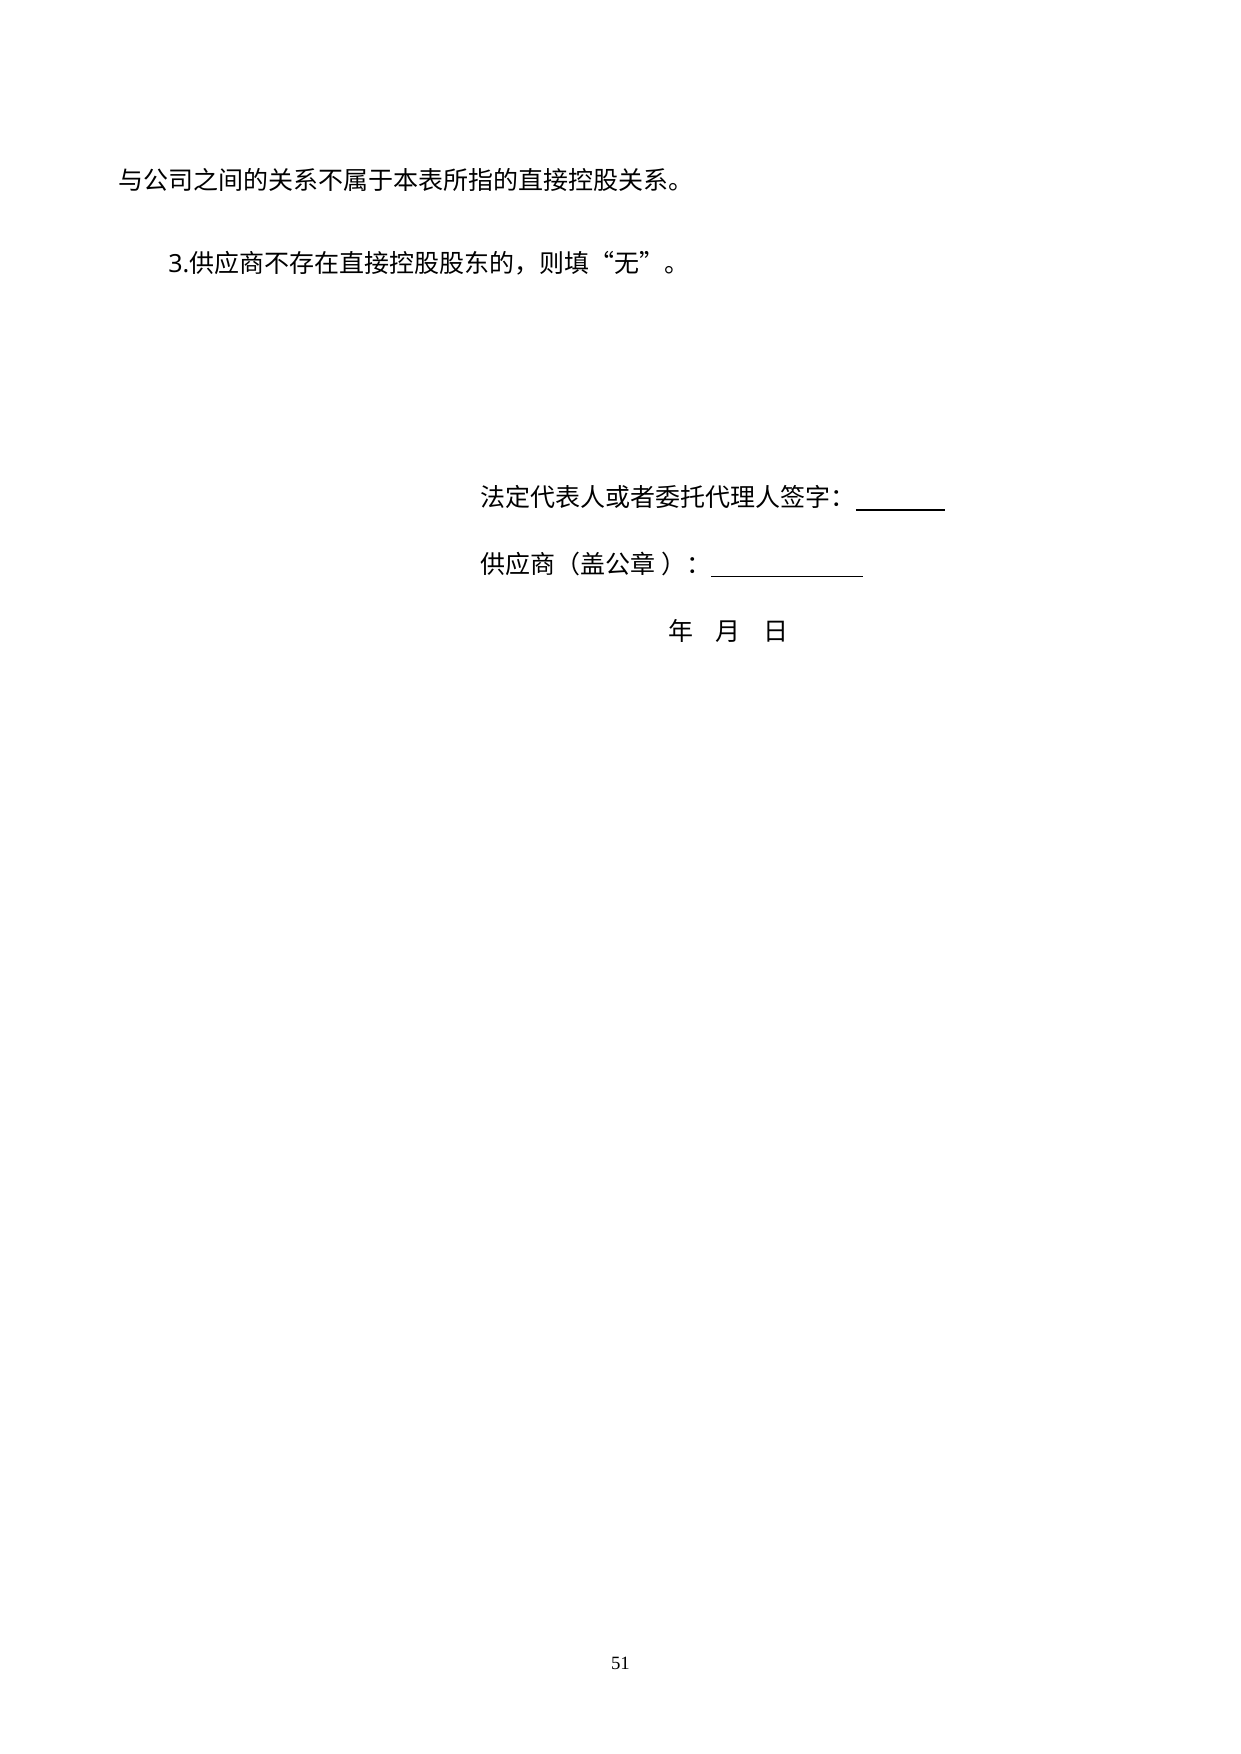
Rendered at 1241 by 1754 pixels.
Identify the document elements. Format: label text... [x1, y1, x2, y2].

text 3.供应商不存在直接控股股东的，则填“无”。 [118, 229, 1122, 294]
text 年 月 日 [118, 611, 1072, 648]
text 法定代表人或者委托代理人签字： [118, 478, 1072, 514]
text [118, 146, 1122, 211]
text 供应商（盖公章 ）： [118, 544, 1072, 581]
